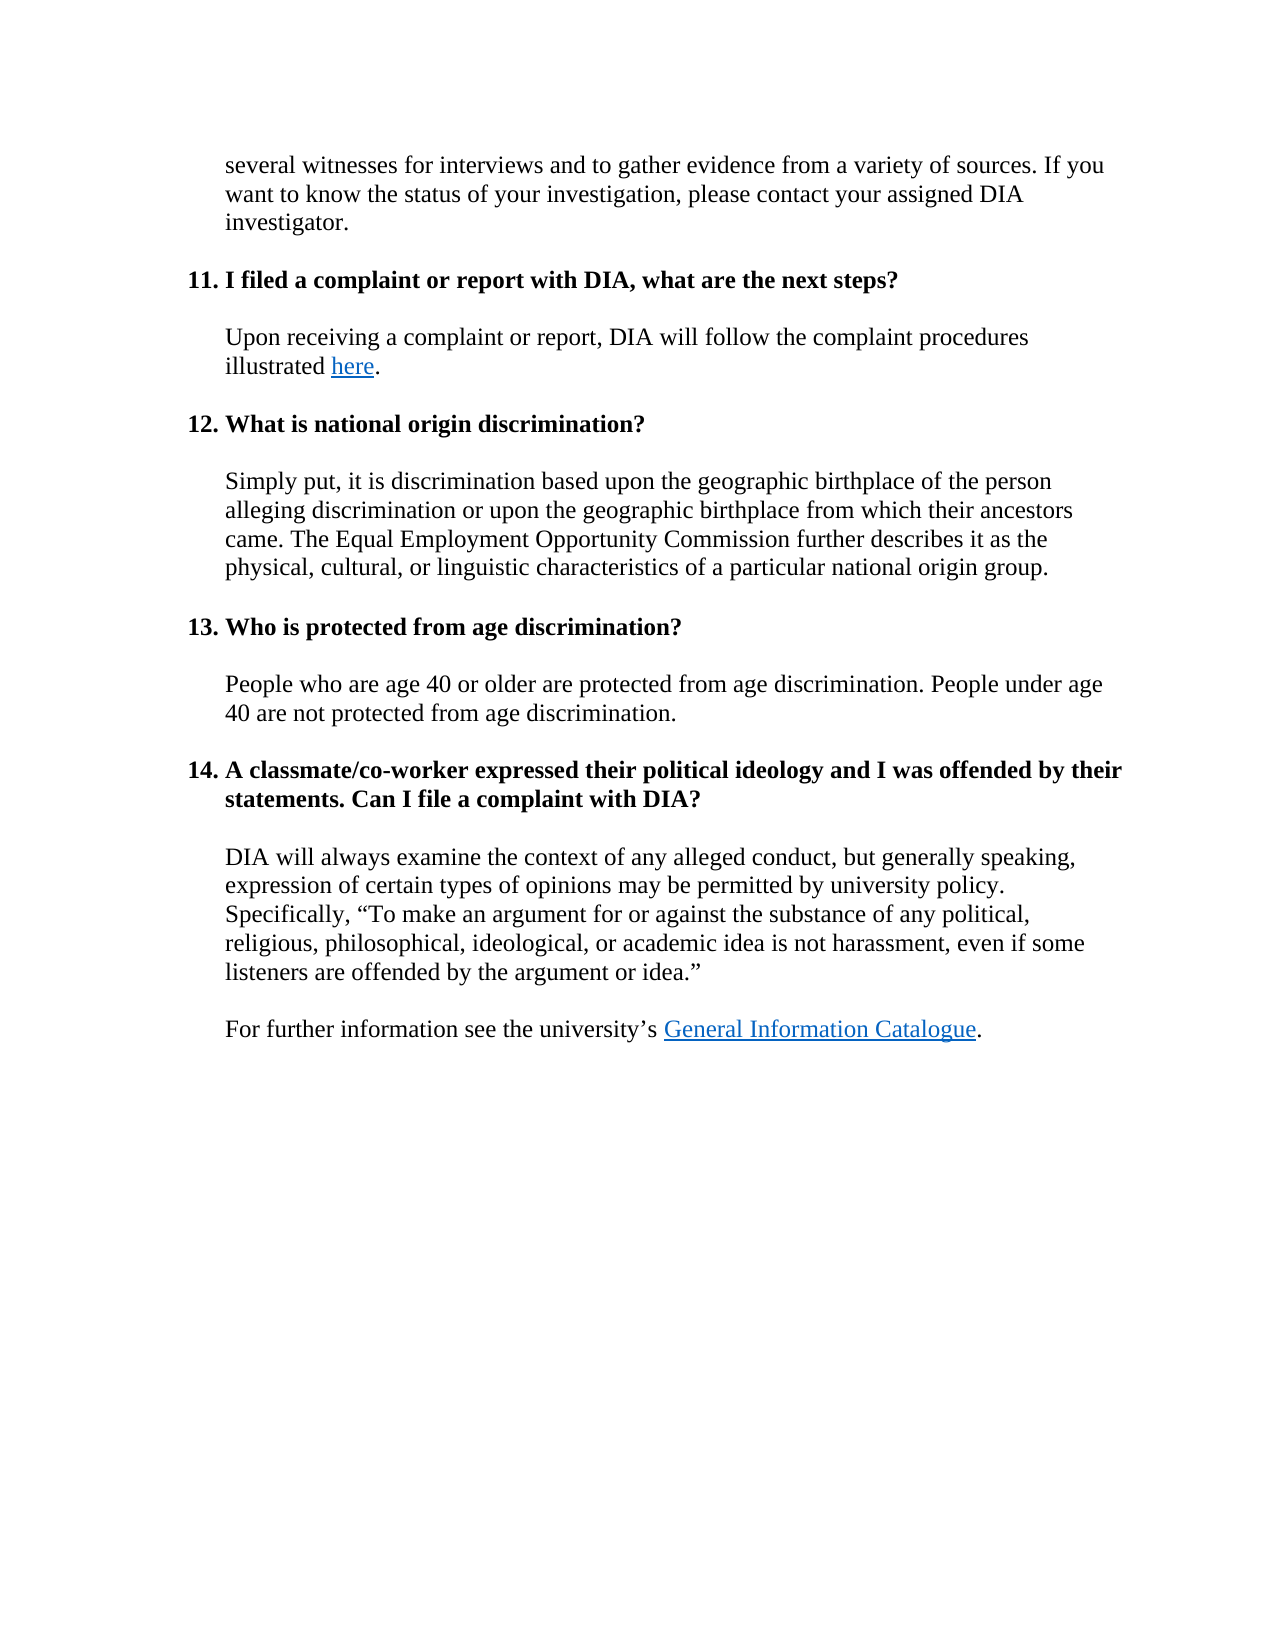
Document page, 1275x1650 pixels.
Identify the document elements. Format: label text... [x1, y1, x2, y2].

list Who is protected from age discrimination? [187, 612, 1125, 641]
list A classmate/co-worker expressed their political ideology and I was offended by their statements. Can I file a complaint with DIA? [187, 756, 1125, 813]
list What is national origin discrimination? [187, 409, 1125, 437]
list Upon receiving a complaint or report, DIA will follow the complaint procedures illustrated here. [225, 322, 1125, 380]
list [225, 150, 1125, 236]
list Simply put, it is discrimination based upon the geographic birthplace of the person alleging discrimination or upon the geographic birthplace from which their ancestors came. The Equal Employment Opportunity Commission further describes it as the physical, cultural, or linguistic characteristics of a particular national origin group. [225, 466, 1125, 581]
text DIA will always examine the context of any alleged conduct, but generally speaking, expression of certain types of opinions may be permitted by university policy. Specifically, “To make an argument for or against the substance of any political, religious, philosophical, ideological, or academic idea is not harassment, even if some listeners are offended by the argument or idea.” [225, 842, 1125, 986]
list I filed a complaint or report with DIA, what are the next steps? [187, 265, 1125, 294]
text For further information see the university’s General Information Catalogue. [150, 1014, 1125, 1043]
list People who are age 40 or older are protected from age discrimination. People under age 40 are not protected from age discrimination. [225, 669, 1125, 727]
